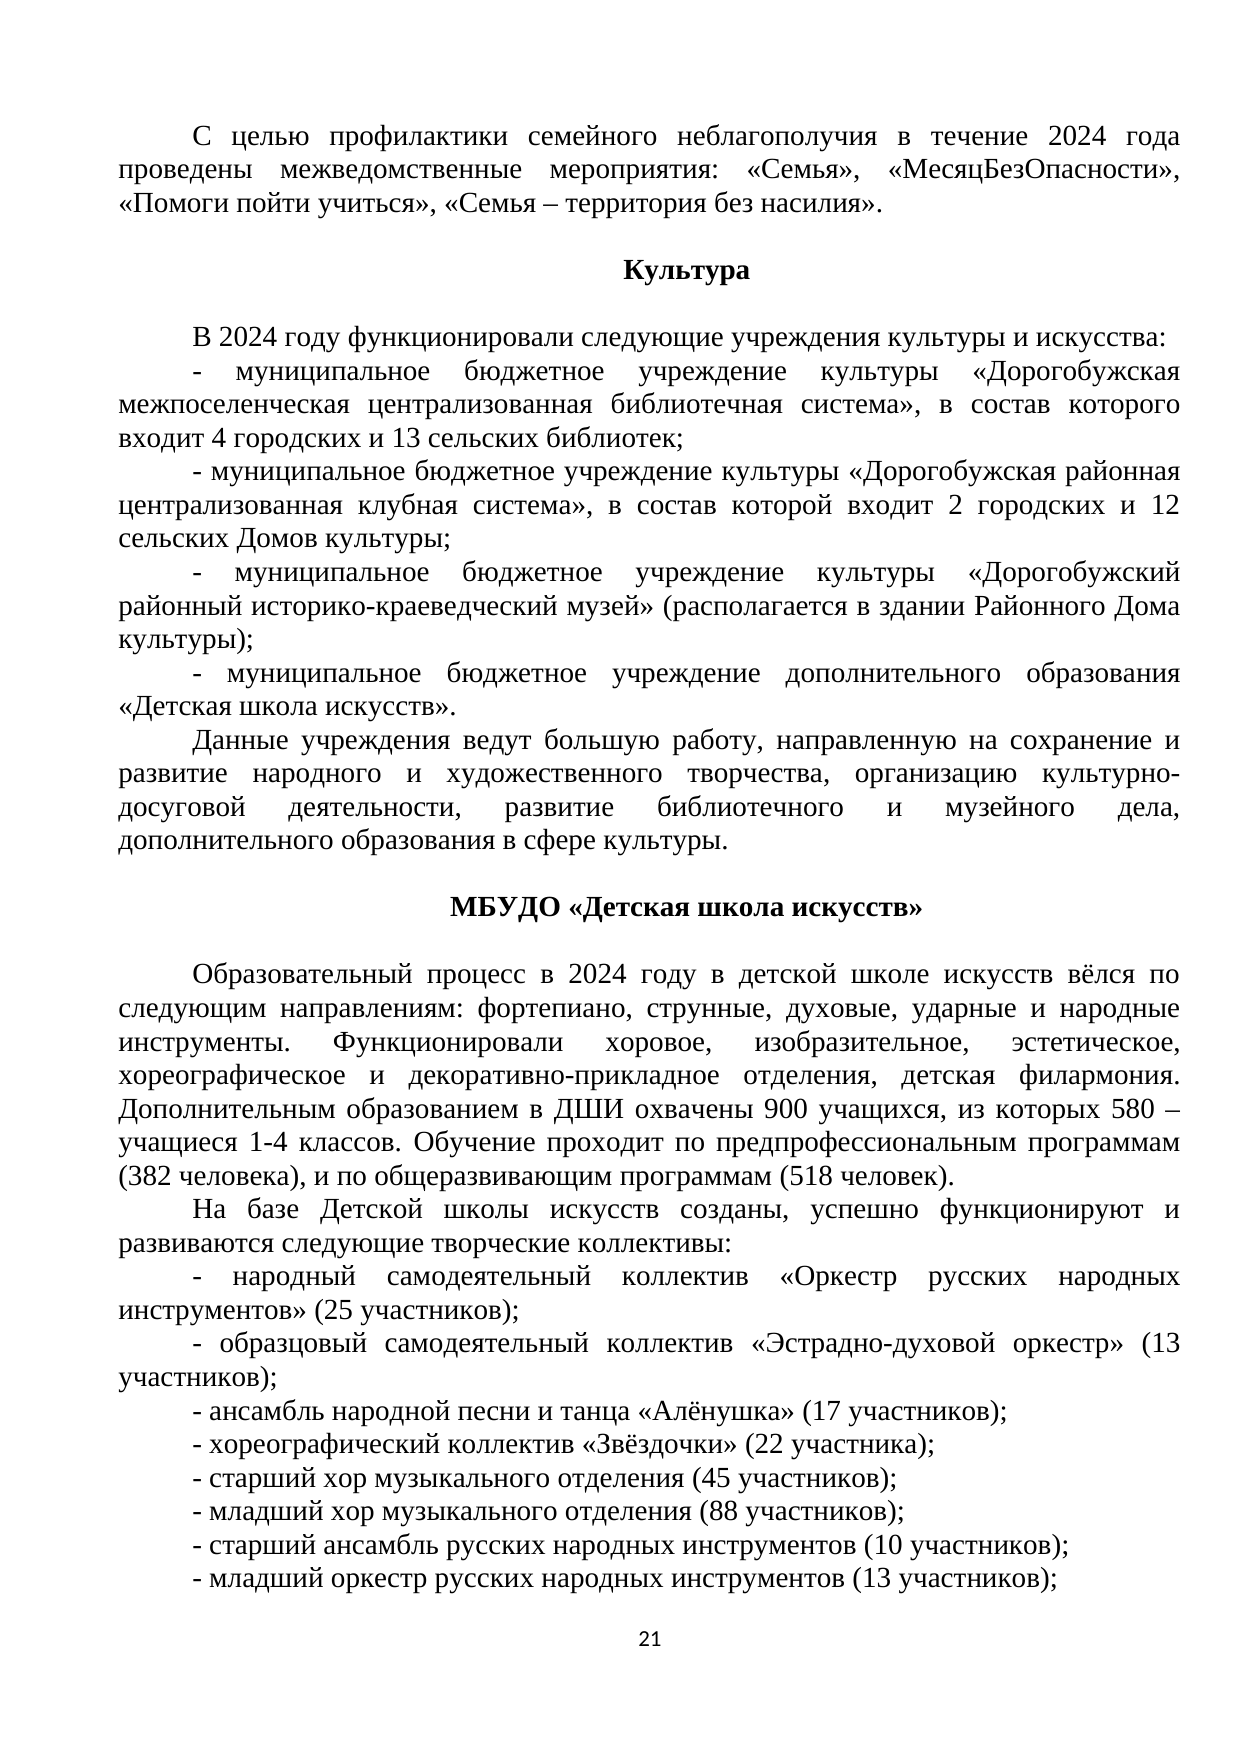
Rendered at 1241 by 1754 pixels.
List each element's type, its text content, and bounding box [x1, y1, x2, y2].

text - муниципальное бюджетное учреждение культуры «Дорогобужский районный историко-краеведческий музей» (располагается в здании Районного Дома культуры); [118, 554, 1181, 655]
text - ансамбль народной песни и танца «Алёнушка» (17 участников); [118, 1393, 1181, 1426]
text В 2024 году функционировали следующие учреждения культуры и искусства: [118, 319, 1181, 353]
text - младший хор музыкального отделения (88 участников); [118, 1493, 1181, 1527]
text Образовательный процесс в 2024 году в детской школе искусств вёлся по следующим направлениям: фортепиано, струнные, духовые, ударные и народные инструменты. Функционировали хоровое, изобразительное, эстетическое, хореографическое и декоративно-прикладное отделения, детская филармония. Дополнительным образованием в ДШИ охвачены 900 учащихся, из которых 580 –учащиеся 1-4 классов. Обучение проходит по предпрофессиональным программам (382 человека), и по общеразвивающим программам (518 человек). [118, 957, 1181, 1191]
text На базе Детской школы искусств созданы, успешно функционируют и развиваются следующие творческие коллективы: [118, 1191, 1181, 1258]
text МБУДО «Детская школа искусств» [118, 889, 1181, 923]
text - старший хор музыкального отделения (45 участников); [118, 1460, 1181, 1493]
text - муниципальное бюджетное учреждение культуры «Дорогобужская районная централизованная клубная система», в состав которой входит 2 городских и 12 сельских Домов культуры; [118, 453, 1181, 554]
text - хореографический коллектив «Звёздочки» (22 участника); [118, 1426, 1181, 1460]
text - муниципальное бюджетное учреждение дополнительного образования «Детская школа искусств». [118, 655, 1181, 722]
text - народный самодеятельный коллектив «Оркестр русских народных инструментов» (25 участников); [118, 1258, 1181, 1326]
text Данные учреждения ведут большую работу, направленную на сохранение и развитие народного и художественного творчества, организацию культурно-досуговой деятельности, развитие библиотечного и музейного дела, дополнительного образования в сфере культуры. [118, 722, 1181, 856]
text - муниципальное бюджетное учреждение культуры «Дорогобужская межпоселенческая централизованная библиотечная система», в состав которого входит 4 городских и 13 сельских библиотек; [118, 353, 1181, 453]
text - младший оркестр русских народных инструментов (13 участников); [118, 1560, 1181, 1594]
text - старший ансамбль русских народных инструментов (10 участников); [118, 1527, 1181, 1560]
text С целью профилактики семейного неблагополучия в течение 2024 года проведены межведомственные мероприятия: «Семья», «МесяцБезОпасности», «Помоги пойти учиться», «Семья – территория без насилия». [118, 118, 1181, 219]
text Культура [118, 252, 1181, 286]
text - образцовый самодеятельный коллектив «Эстрадно-духовой оркестр» (13 участников); [118, 1326, 1181, 1393]
